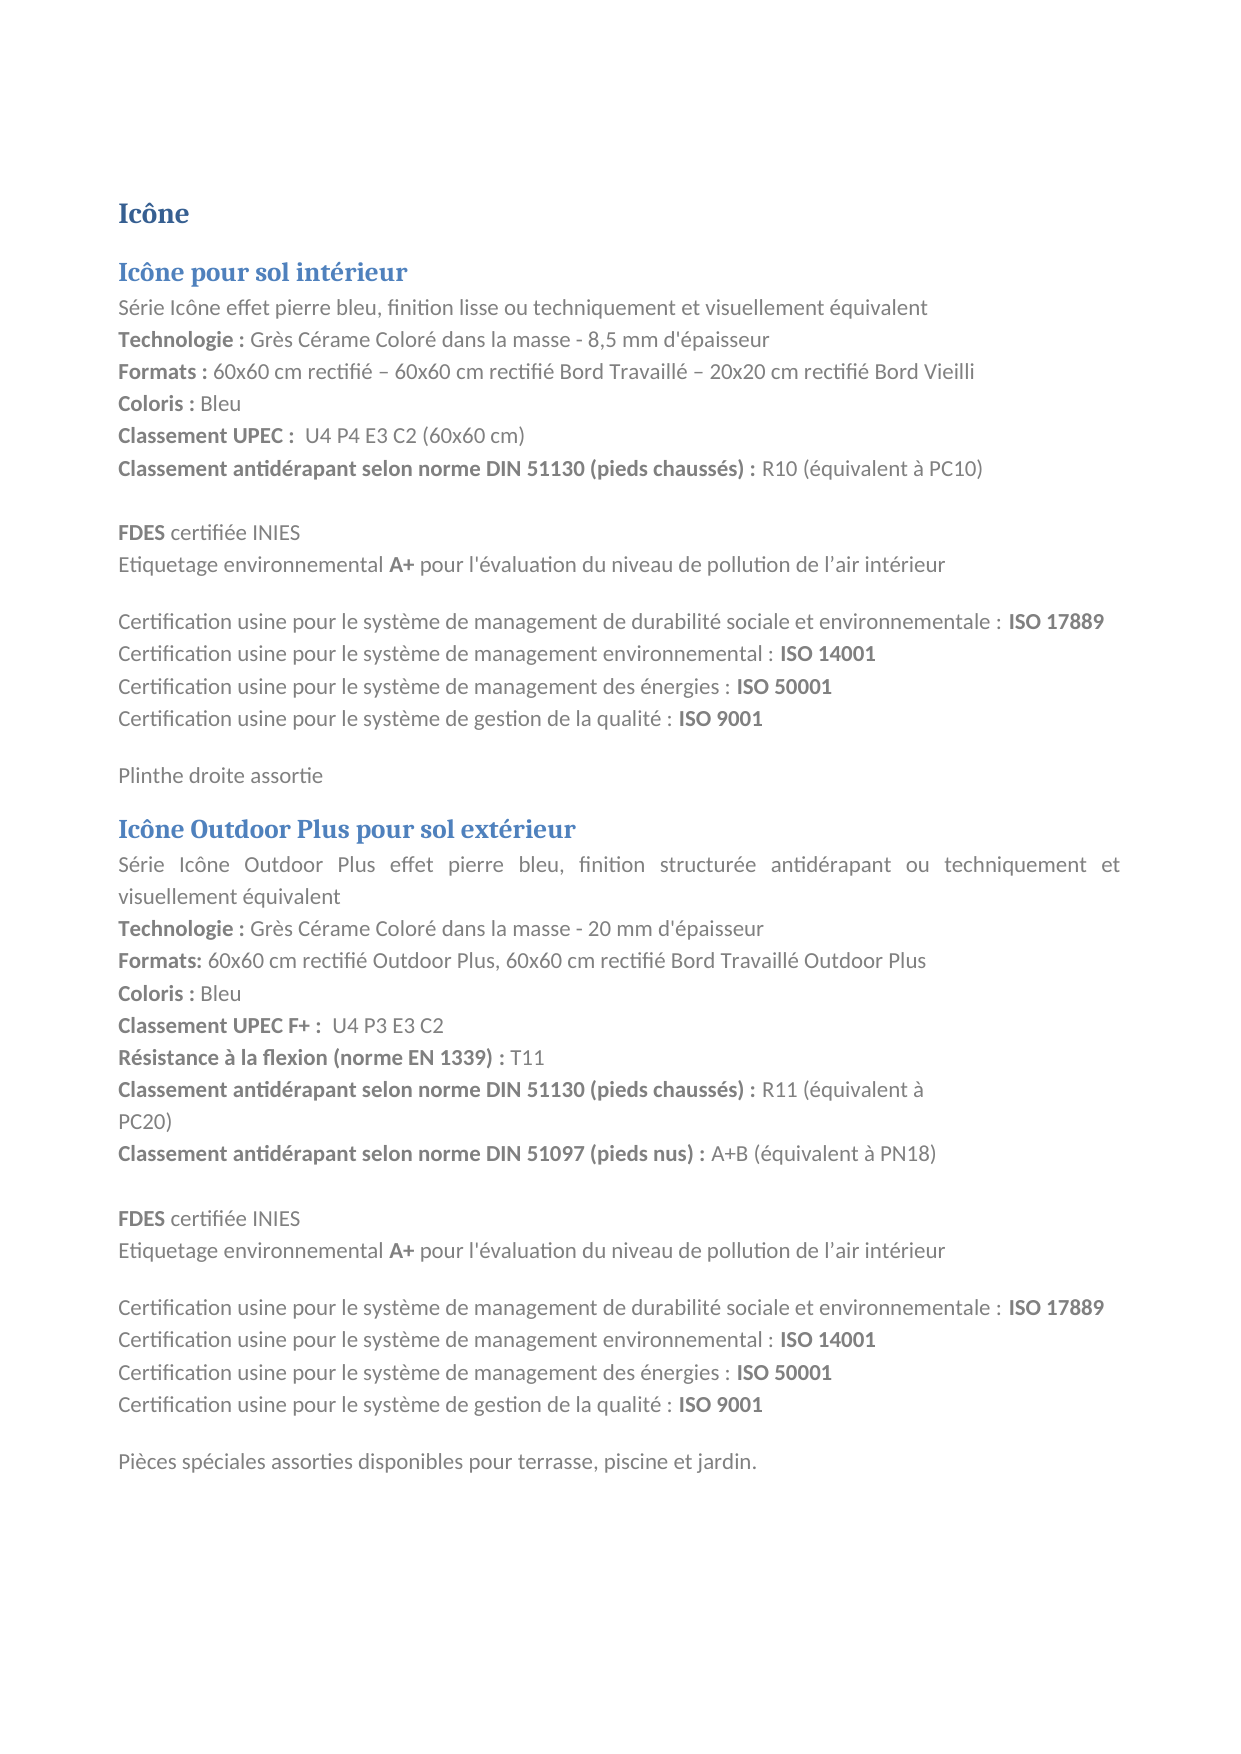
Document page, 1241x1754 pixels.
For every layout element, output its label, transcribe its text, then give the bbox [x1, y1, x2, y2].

text Icône Outdoor Plus pour sol extérieur [118, 814, 1122, 845]
text FDES certifiée INIES [118, 1204, 1122, 1232]
text Certification usine pour le système de management de durabilité sociale et environnementale : ISO 17889 [118, 1293, 1122, 1321]
text Classement UPEC F+ : U4 P3 E3 C2 [118, 1011, 1122, 1039]
text FDES certifiée INIES [118, 518, 1122, 546]
text Certification usine pour le système de management des énergies : ISO 50001 [118, 1358, 1122, 1386]
text Pièces spéciales assorties disponibles pour terrasse, piscine et jardin. [118, 1447, 1122, 1475]
text Classement antidérapant selon norme DIN 51130 (pieds chaussés) : R10 (équivalent à PC10) [118, 454, 1122, 482]
text Formats : 60x60 cm rectifié – 60x60 cm rectifié Bord Travaillé – 20x20 cm rectifié Bord Vieilli [118, 357, 1122, 385]
text Etiquetage environnemental A+ pour l'évaluation du niveau de pollution de l’air intérieur [118, 1236, 1122, 1264]
text Icône [118, 198, 1122, 231]
text Coloris : Bleu [118, 389, 1122, 417]
text Classement antidérapant selon norme DIN 51130 (pieds chaussés) : R11 (équivalent à [118, 1075, 1122, 1103]
text Icône pour sol intérieur [118, 257, 1122, 288]
text Certification usine pour le système de management de durabilité sociale et environnementale : ISO 17889 [118, 607, 1122, 635]
text Etiquetage environnemental A+ pour l'évaluation du niveau de pollution de l’air intérieur [118, 550, 1122, 578]
text Série Icône Outdoor Plus effet pierre bleu, finition structurée antidérapant ou techniquement et visuellement équivalent [118, 850, 1122, 910]
text PC20) [118, 1107, 1122, 1135]
text Coloris : Bleu [118, 979, 1122, 1007]
text Plinthe droite assortie [118, 761, 1122, 789]
text Série Icône effet pierre bleu, finition lisse ou techniquement et visuellement équivalent [118, 293, 1122, 321]
text Certification usine pour le système de management environnemental : ISO 14001 [118, 639, 1122, 668]
text Classement UPEC : U4 P4 E3 C2 (60x60 cm) [118, 421, 1122, 449]
text Résistance à la flexion (norme EN 1339) : T11 [118, 1043, 1122, 1071]
text Certification usine pour le système de gestion de la qualité : ISO 9001 [118, 1390, 1122, 1418]
text Classement antidérapant selon norme DIN 51097 (pieds nus) : A+B (équivalent à PN18) [118, 1139, 1122, 1168]
text Certification usine pour le système de gestion de la qualité : ISO 9001 [118, 704, 1122, 732]
text Technologie : Grès Cérame Coloré dans la masse - 8,5 mm d'épaisseur [118, 325, 1122, 353]
text Formats: 60x60 cm rectifié Outdoor Plus, 60x60 cm rectifié Bord Travaillé Outdoor Plus [118, 946, 1122, 974]
text Certification usine pour le système de management des énergies : ISO 50001 [118, 672, 1122, 700]
text Certification usine pour le système de management environnemental : ISO 14001 [118, 1326, 1122, 1353]
text Technologie : Grès Cérame Coloré dans la masse - 20 mm d'épaisseur [118, 914, 1122, 942]
